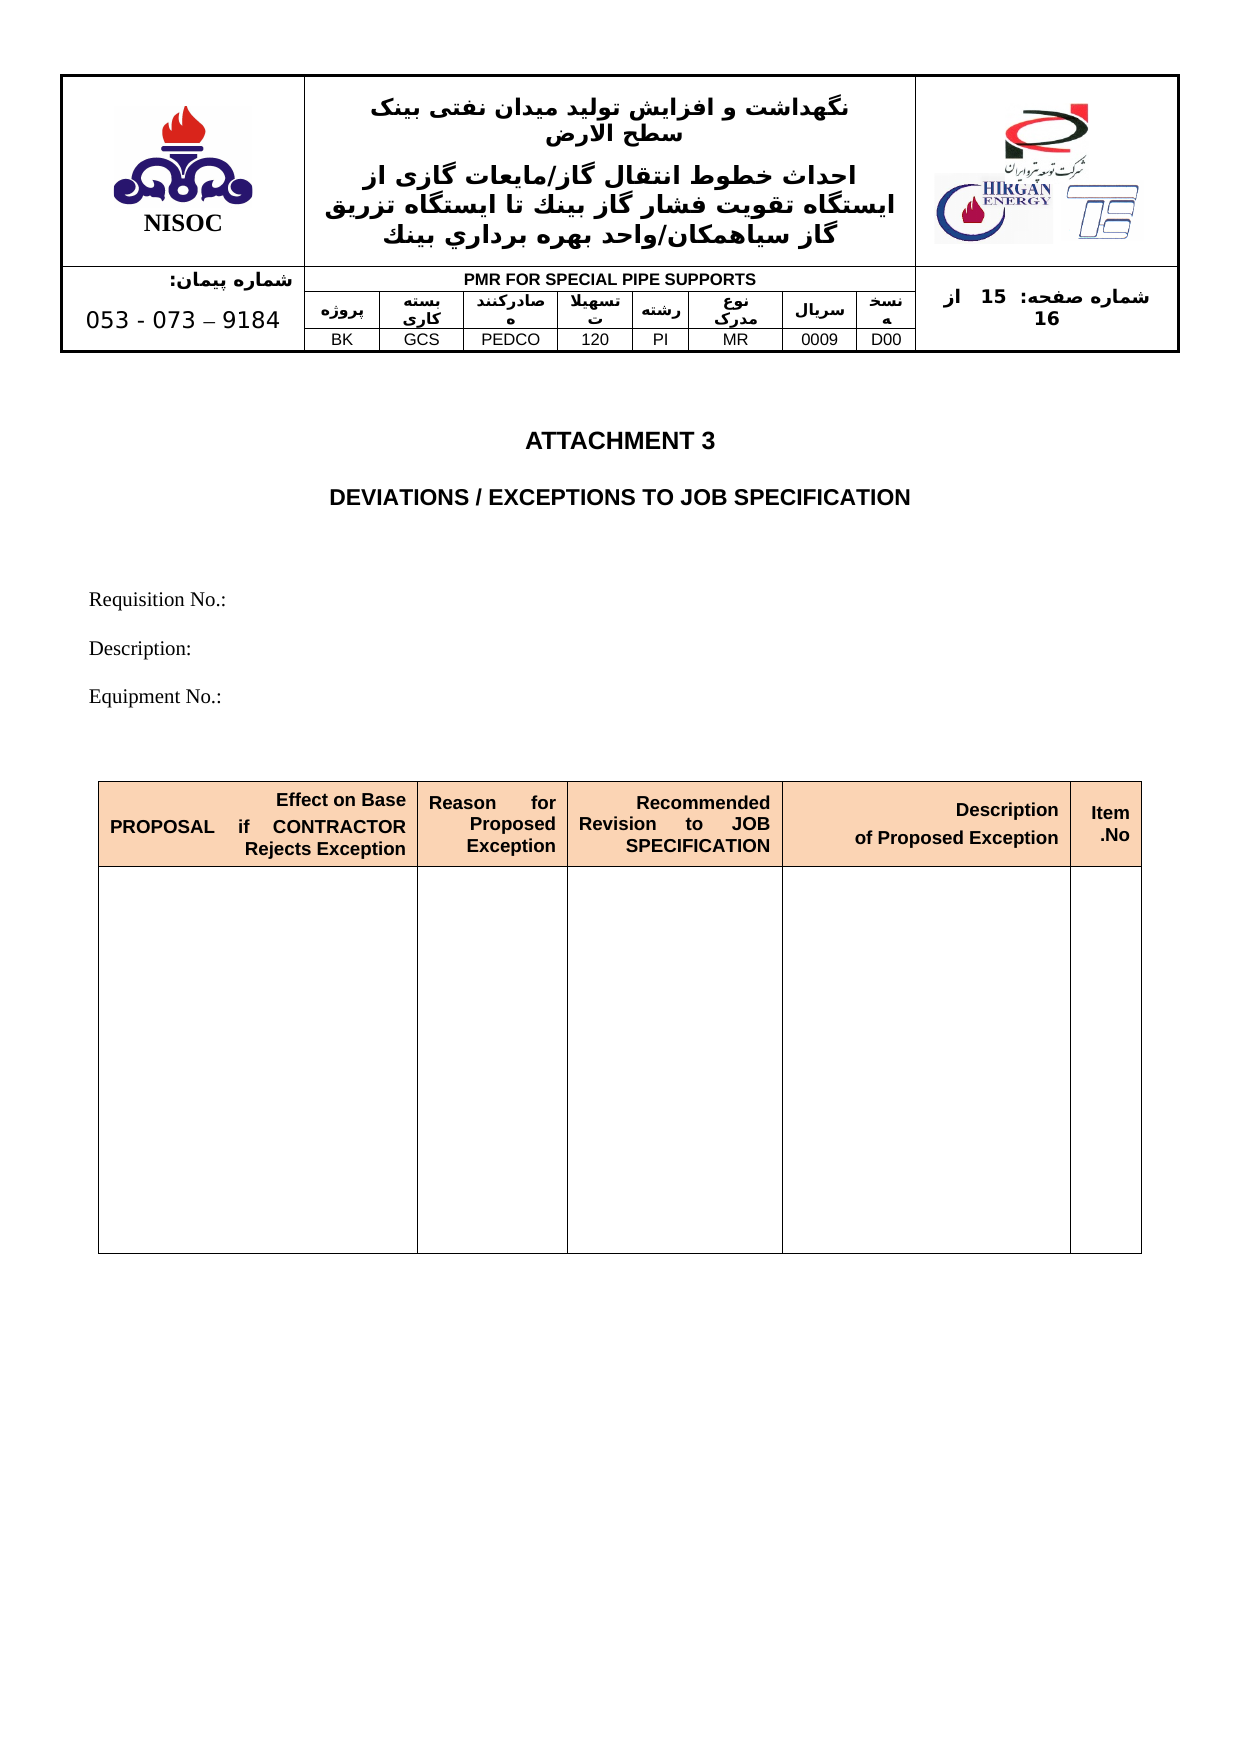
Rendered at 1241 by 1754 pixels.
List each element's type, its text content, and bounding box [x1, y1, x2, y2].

table_cell [1071, 867, 1141, 1253]
table_cell [418, 867, 567, 1253]
text Description: [89, 636, 1152, 660]
subtitle DEVIATIONS / EXCEPTIONS TO JOB SPECIFICATION [89, 484, 1152, 510]
table_header Item No. [1071, 782, 1141, 866]
subtitle ATTACHMENT 3 [89, 426, 1152, 455]
table_cell [568, 867, 782, 1253]
text Equipment No.: [89, 684, 1152, 708]
table_cell [99, 867, 417, 1253]
table_header Description of Proposed Exception [783, 782, 1070, 866]
table_header Recommended Revision to JOB SPECIFICATION [568, 782, 782, 866]
picture [113, 106, 253, 208]
table_cell [783, 867, 1070, 1253]
table_header Effect on Base PROPOSAL if CONTRACTOR Rejects Exception [99, 782, 417, 866]
table_header Reason for Proposed Exception [418, 782, 567, 866]
text Requisition No.: [89, 587, 1152, 611]
picture [934, 103, 1089, 244]
